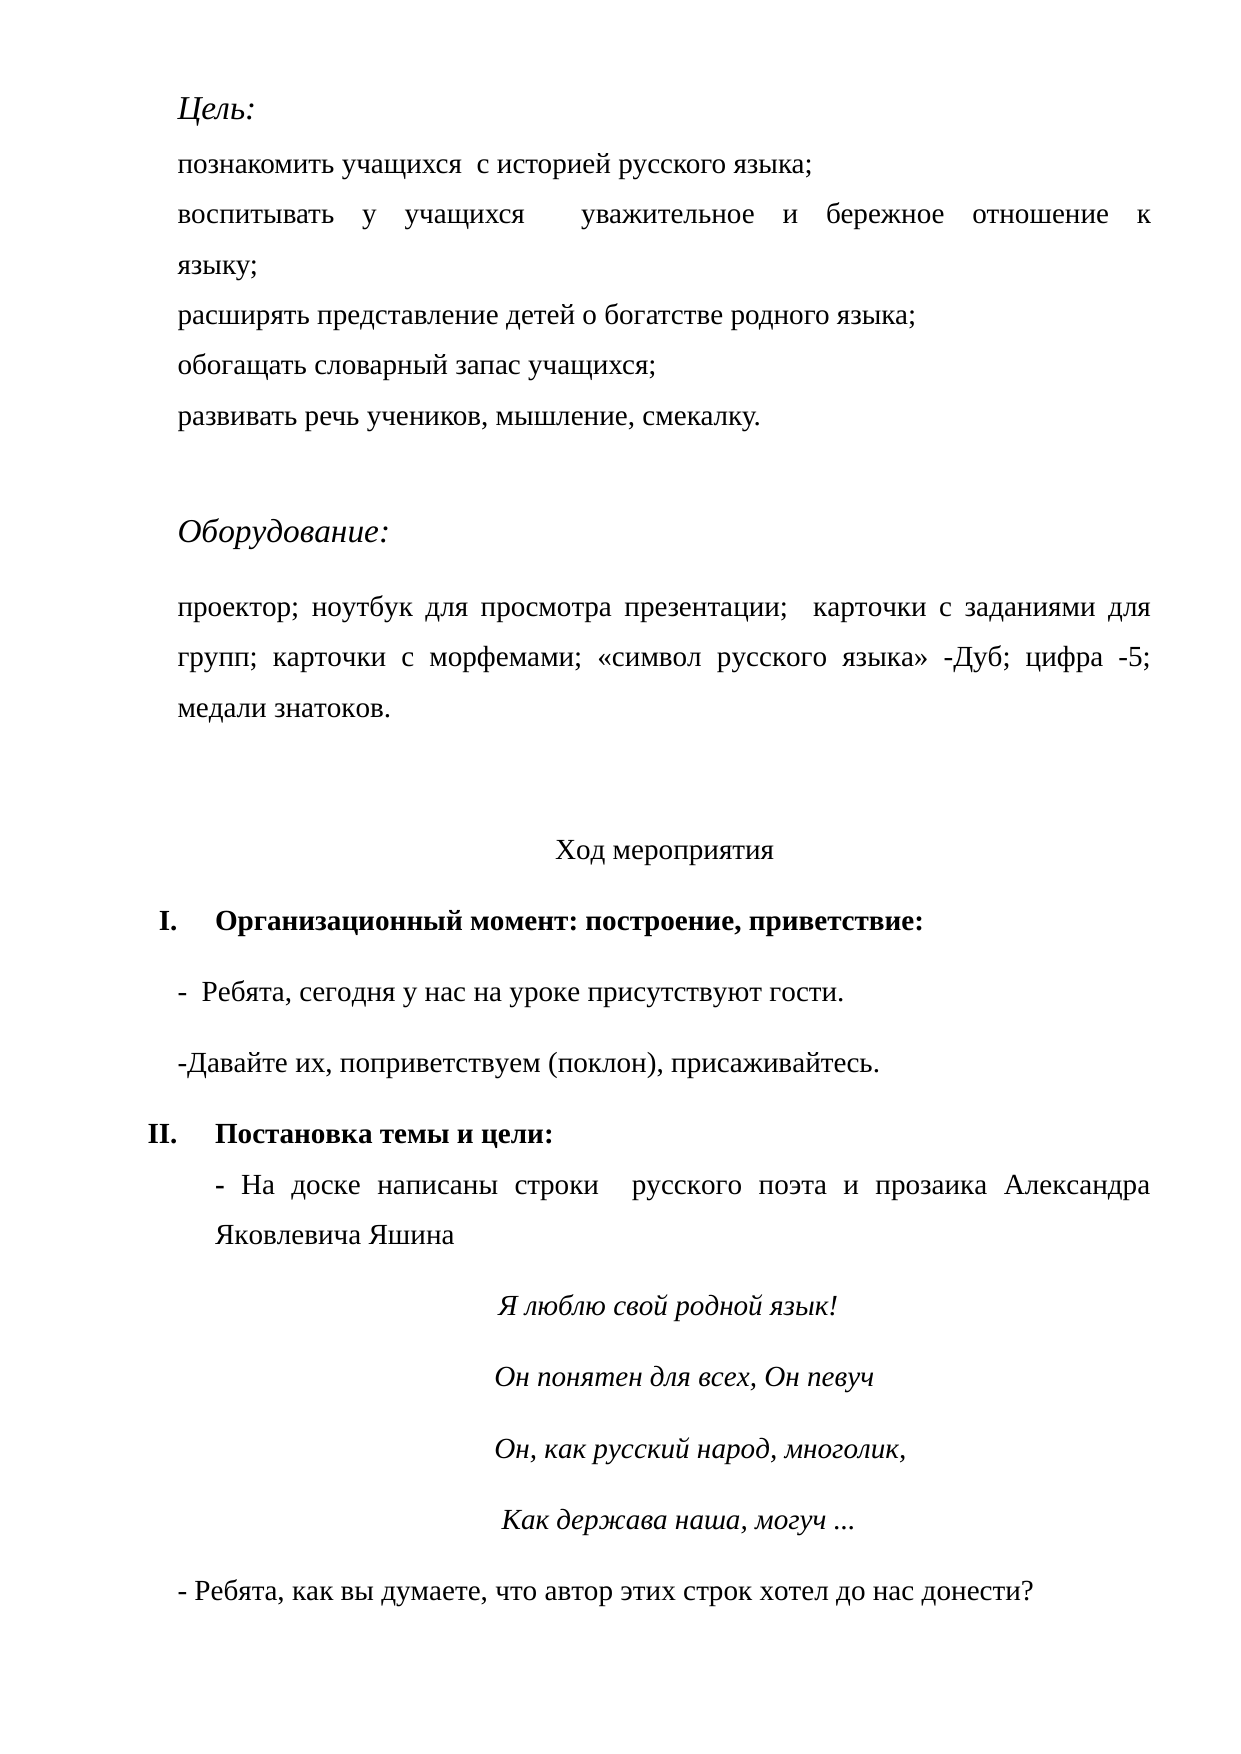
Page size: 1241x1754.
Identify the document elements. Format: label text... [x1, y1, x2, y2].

text - Ребята, как вы думаете, что автор этих строк хотел до нас донести? [177, 1573, 1152, 1607]
text -Давайте их, поприветствуем (поклон), присаживайтесь. [177, 1046, 1152, 1079]
list Организационный момент: построение, приветствие: [177, 903, 1152, 937]
text проектор; ноутбук для просмотра презентации; карточки с заданиями для групп; карточки с морфемами; «символ русского языка» -Дуб; цифра -5; медали знатоков. [177, 589, 1152, 723]
text Он понятен для всех, Он певуч [472, 1359, 1152, 1393]
text познакомить учащихся с историей русского языка; [177, 146, 1152, 180]
text Как держава наша, могуч ... [472, 1502, 1152, 1535]
text Ход мероприятия [177, 832, 1152, 866]
text Он, как русский народ, многолик, [472, 1431, 1152, 1464]
list - На доске написаны строки русского поэта и прозаика Александра Яковлевича Яшина [215, 1167, 1152, 1251]
text - Ребята, сегодня у нас на уроке присутствуют гости. [177, 974, 1152, 1008]
text обогащать словарный запас учащихся; [177, 347, 1152, 381]
text расширять представление детей о богатстве родного языка; [177, 297, 1152, 331]
text Цель: [177, 89, 1152, 127]
text Я люблю свой родной язык! [472, 1288, 1152, 1322]
text воспитывать у учащихся уважительное и бережное отношение к языку; [177, 196, 1152, 280]
list Постановка темы и цели: [177, 1117, 1152, 1150]
text развивать речь учеников, мышление, смекалку. [177, 398, 1152, 431]
text Оборудование: [177, 511, 1152, 549]
